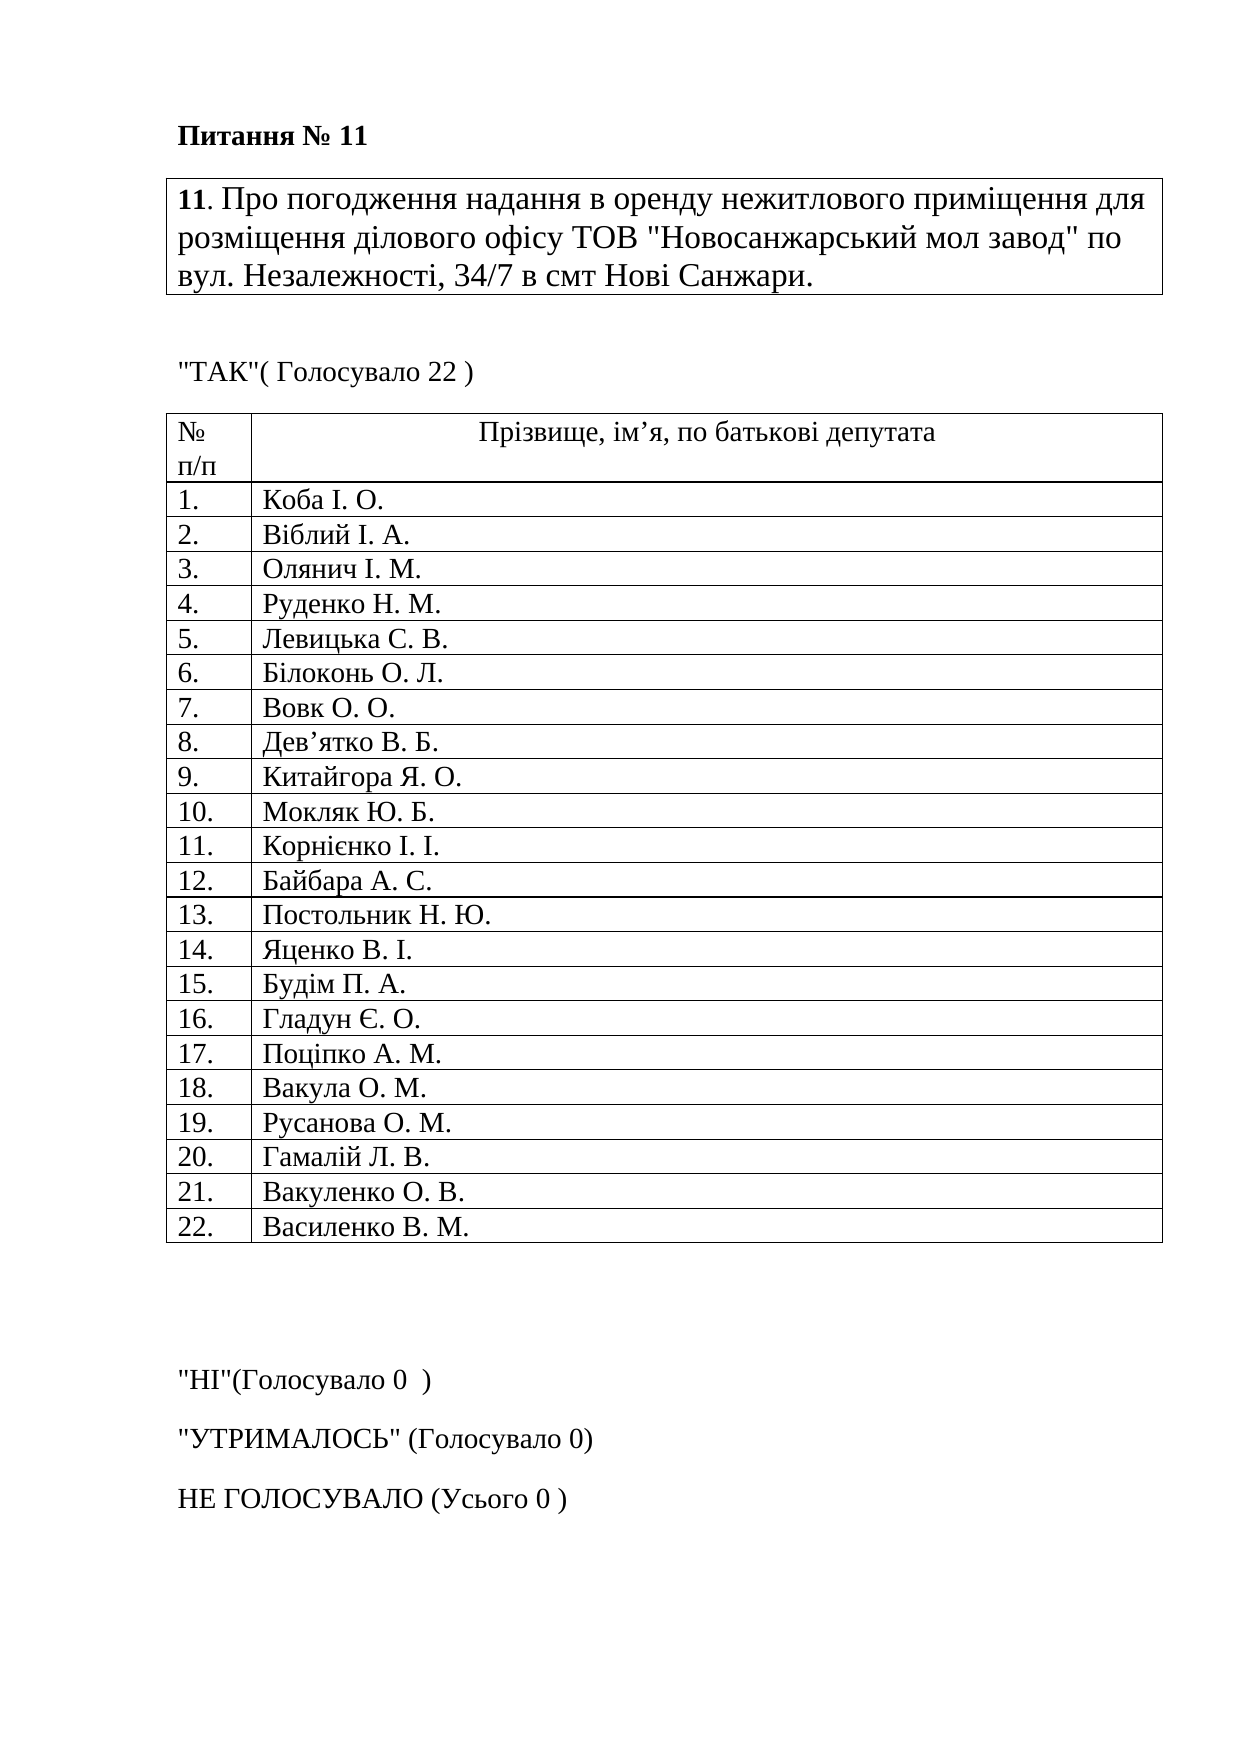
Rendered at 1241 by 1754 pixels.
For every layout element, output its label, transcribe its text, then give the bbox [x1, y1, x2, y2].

table_cell Вакула О. М. [252, 1070, 1162, 1104]
table_cell Гладун Є. О. [252, 1001, 1162, 1035]
table_cell Гамалій Л. В. [252, 1140, 1162, 1173]
table_cell Русанова О. М. [252, 1105, 1162, 1138]
table_cell Китайгора Я. О. [252, 759, 1162, 793]
table_cell 19. [167, 1105, 251, 1138]
table_cell Будім П. А. [252, 967, 1162, 1000]
table_cell Руденко Н. М. [252, 586, 1162, 620]
table_cell 21. [167, 1174, 251, 1208]
table_cell 3. [167, 552, 251, 585]
table_cell 15. [167, 967, 251, 1000]
table_cell 1. [167, 483, 251, 516]
table_cell 4. [167, 586, 251, 620]
table_cell 16. [167, 1001, 251, 1035]
text НЕ ГОЛОСУВАЛО (Усього 0 ) [177, 1481, 1152, 1514]
table_cell 2. [167, 517, 251, 551]
table_cell 22. [167, 1209, 251, 1242]
table_header № п/п [167, 414, 251, 481]
table_cell Поціпко А. М. [252, 1036, 1162, 1069]
table_cell Корнієнко І. І. [252, 828, 1162, 862]
table_cell 12. [167, 863, 251, 896]
text "УТРИМАЛОСЬ" (Голосувало 0) [177, 1421, 1152, 1455]
table_header Прізвище, імʼя, по батькові депутата [252, 414, 1162, 481]
table_cell Вовк О. О. [252, 690, 1162, 723]
table_cell 9. [167, 759, 251, 793]
text "ТАК"( Голосувало 22 ) [177, 354, 1152, 387]
table_cell 8. [167, 725, 251, 758]
table_cell 10. [167, 794, 251, 827]
table_cell 13. [167, 898, 251, 931]
table_cell Яценко В. І. [252, 932, 1162, 966]
table_cell 5. [167, 621, 251, 654]
table_cell Девʼятко В. Б. [252, 725, 1162, 758]
table_cell 7. [167, 690, 251, 723]
table_cell 18. [167, 1070, 251, 1104]
table_cell Вакуленко О. В. [252, 1174, 1162, 1208]
table_cell Василенко В. М. [252, 1209, 1162, 1242]
table_cell 11. [167, 828, 251, 862]
table_cell Мокляк Ю. Б. [252, 794, 1162, 827]
table_cell 6. [167, 655, 251, 689]
table_cell Левицька С. В. [252, 621, 1162, 654]
table_cell Олянич І. М. [252, 552, 1162, 585]
table_cell Коба І. О. [252, 483, 1162, 516]
table_cell Постольник Н. Ю. [252, 898, 1162, 931]
table_cell Байбара А. С. [252, 863, 1162, 896]
table_cell 14. [167, 932, 251, 966]
text "НІ"(Голосувало 0 ) [177, 1362, 1152, 1396]
table_header 11. Про погодження надання в оренду нежитлового приміщення для розміщення ділового офісу ТОВ "Новосанжарський мол завод" по вул. Незалежності, 34/7 в смт Нові Санжари. [167, 179, 1162, 293]
table_cell 17. [167, 1036, 251, 1069]
table_cell 20. [167, 1140, 251, 1173]
table_cell Білоконь О. Л. [252, 655, 1162, 689]
text Питання № 11 [177, 118, 1152, 152]
table_cell Віблий І. А. [252, 517, 1162, 551]
